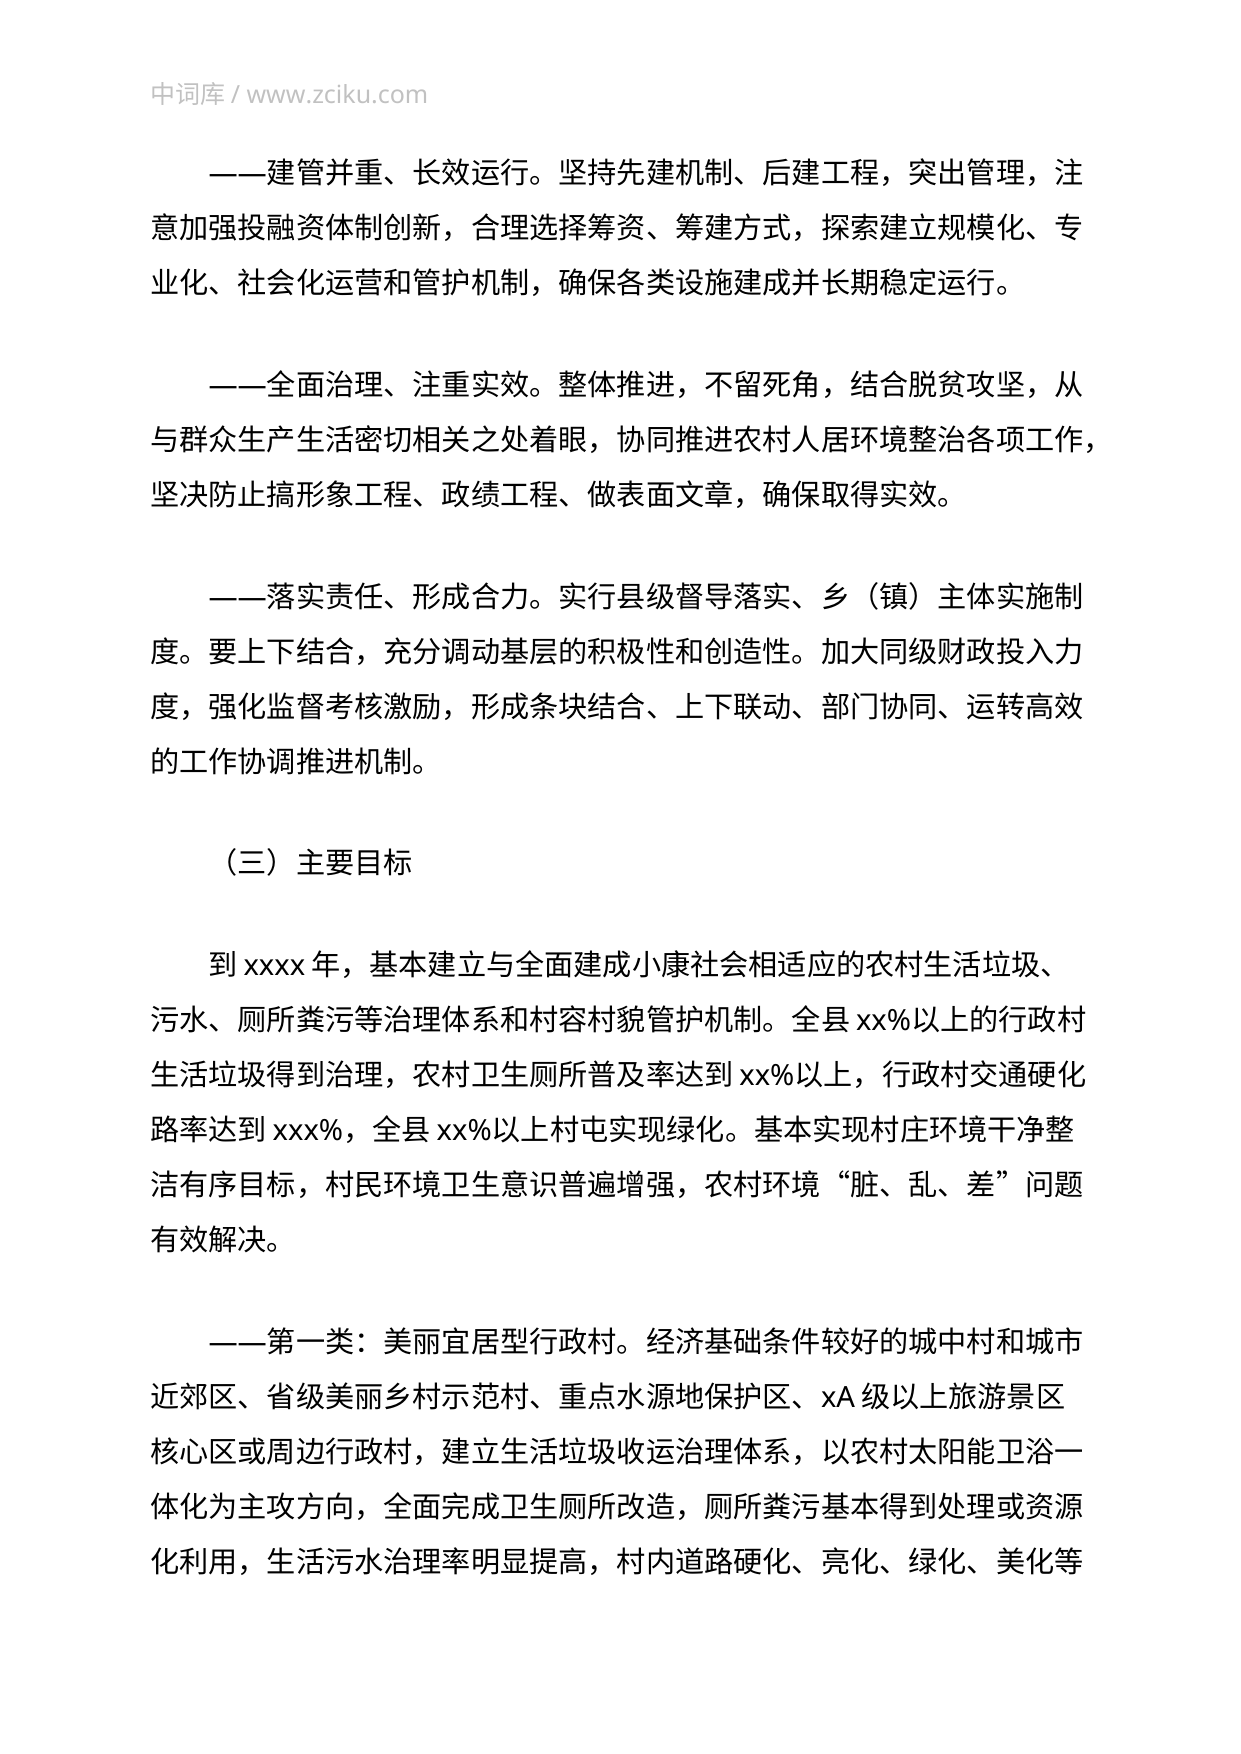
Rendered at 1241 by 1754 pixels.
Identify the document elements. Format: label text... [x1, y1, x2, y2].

text ——落实责任、形成合力。实行县级督导落实、乡（镇）主体实施制度。要上下结合，充分调动基层的积极性和创造性。加大同级财政投入力度，强化监督考核激励，形成条块结合、上下联动、部门协同、运转高效的工作协调推进机制。 [150, 573, 1090, 780]
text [150, 1318, 1090, 1580]
text ——建管并重、长效运行。坚持先建机制、后建工程，突出管理，注意加强投融资体制创新，合理选择筹资、筹建方式，探索建立规模化、专业化、社会化运营和管护机制，确保各类设施建成并长期稳定运行。 [150, 150, 1090, 302]
text （三）主要目标 [150, 840, 1090, 882]
text 到xxxx年，基本建立与全面建成小康社会相适应的农村生活垃圾、污水、厕所粪污等治理体系和村容村貌管护机制。全县xx%以上的行政村生活垃圾得到治理，农村卫生厕所普及率达到xx%以上，行政村交通硬化路率达到xxx%，全县xx%以上村屯实现绿化。基本实现村庄环境干净整洁有序目标，村民环境卫生意识普遍增强，农村环境“脏、乱、差”问题有效解决。 [150, 942, 1090, 1259]
text ——全面治理、注重实效。整体推进，不留死角，结合脱贫攻坚，从与群众生产生活密切相关之处着眼，协同推进农村人居环境整治各项工作，坚决防止搞形象工程、政绩工程、做表面文章，确保取得实效。 [150, 362, 1090, 514]
